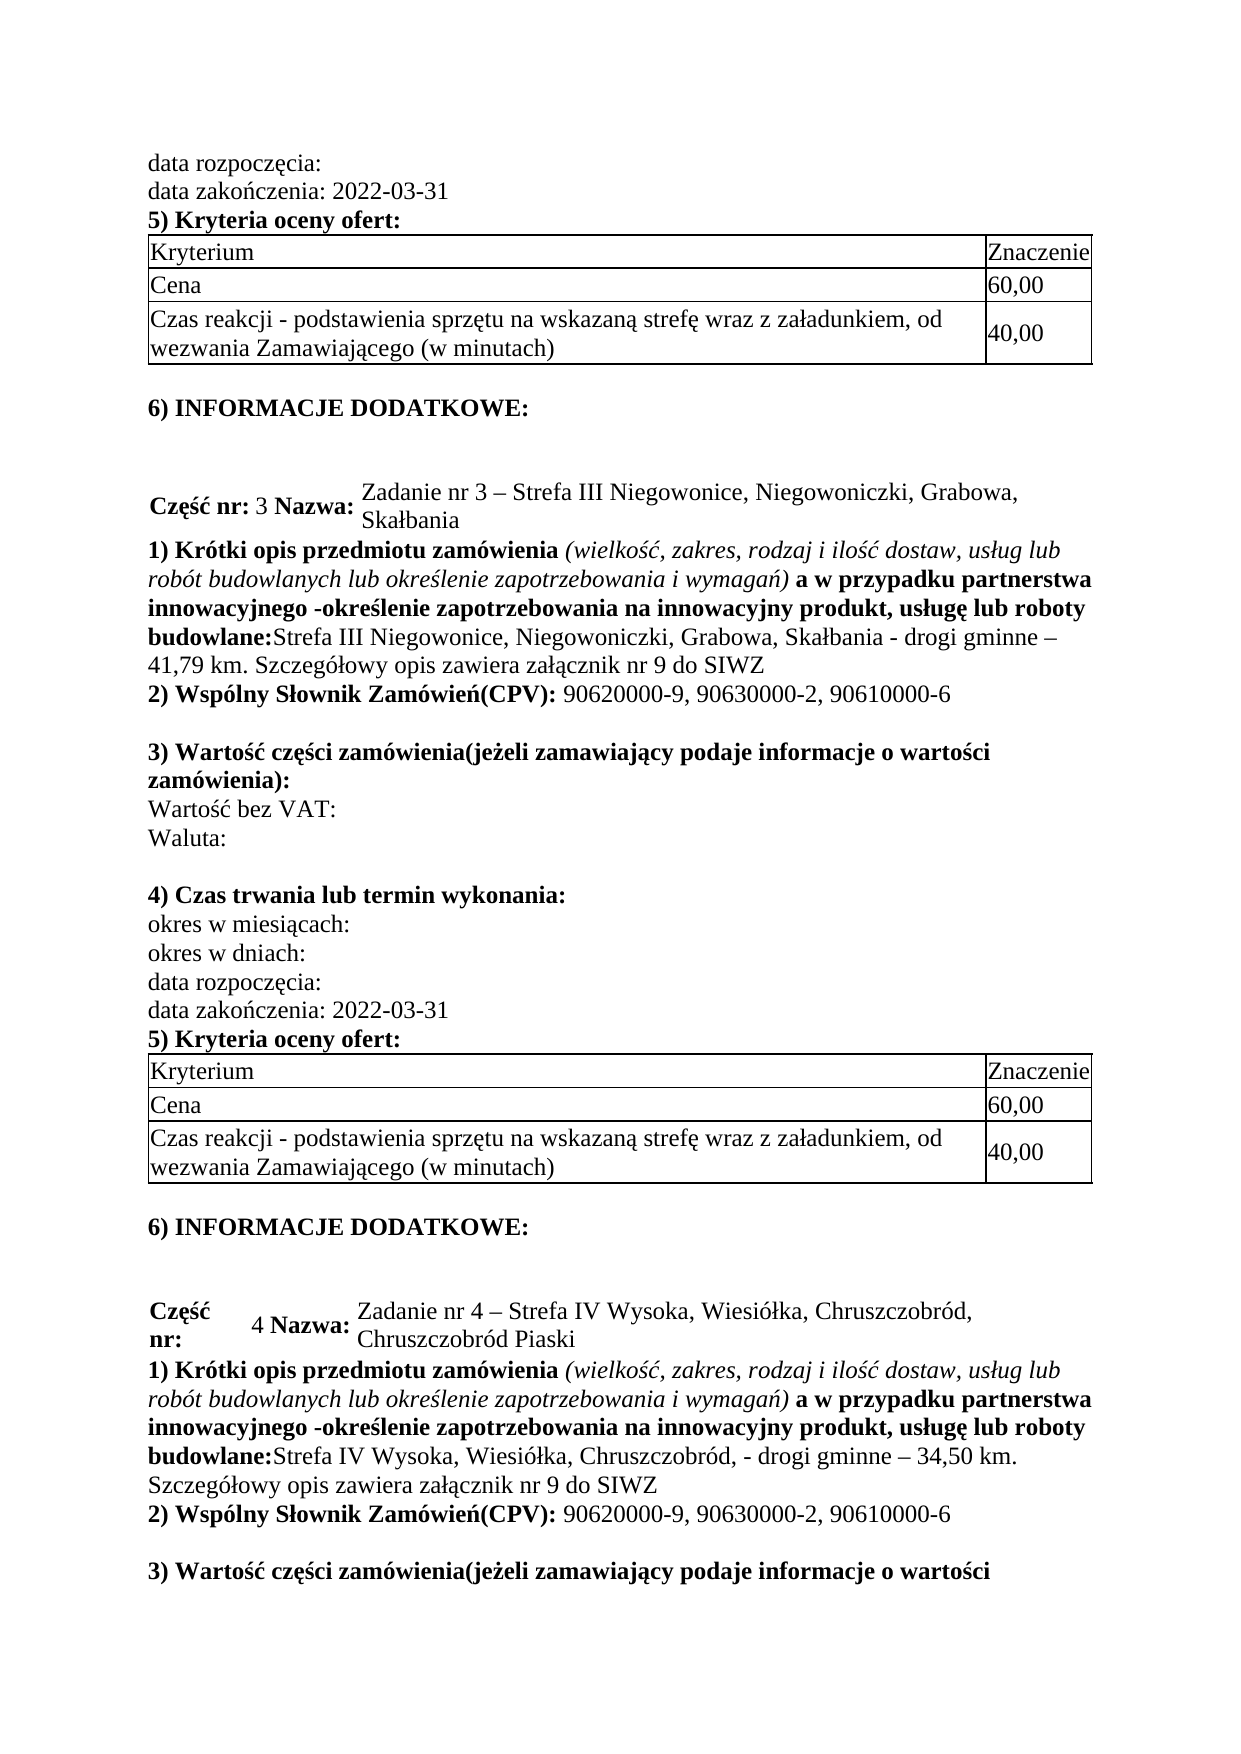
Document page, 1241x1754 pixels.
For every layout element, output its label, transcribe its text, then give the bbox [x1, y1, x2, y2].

table_cell 60,00 [987, 269, 1091, 301]
table_header 4 [250, 1294, 268, 1355]
table_header 3 [254, 475, 272, 536]
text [148, 148, 1093, 234]
table_header Znaczenie [987, 1055, 1091, 1087]
table_header Część nr: [148, 475, 254, 536]
table_header Zadanie nr 4 – Strefa IV Wysoka, Wiesiółka, Chruszczobród, Chruszczobród Piaski [355, 1294, 1093, 1355]
text 1) Krótki opis przedmiotu zamówienia (wielkość, zakres, rodzaj i ilość dostaw, usług lub robót budowlanych lub określenie zapotrzebowania i wymagań) a w przypadku partnerstwa innowacyjnego -określenie zapotrzebowania na innowacyjny produkt, usługę lub roboty budowlane:Strefa III Niegowonice, Niegowoniczki, Grabowa, Skałbania - drogi gminne – 41,79 km. Szczegółowy opis zawiera załącznik nr 9 do SIWZ 2) Wspólny Słownik Zamówień(CPV): 90620000-9, 90630000-2, 90610000-6 3) Wartość części zamówienia(jeżeli zamawiający podaje informacje o wartości zamówienia): Wartość bez VAT: Waluta: 4) Czas trwania lub termin wykonania: okres w miesiącach: okres w dniach: data rozpoczęcia: data zakończenia: 2022-03-31 5) Kryteria oceny ofert: [148, 536, 1093, 1053]
table_header Nazwa: [269, 1294, 355, 1355]
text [148, 1355, 1093, 1585]
table_header Część nr: [148, 1294, 249, 1355]
table_cell Cena [149, 269, 985, 301]
table_header Zadanie nr 3 – Strefa III Niegowonice, Niegowoniczki, Grabowa, Skałbania [359, 475, 1093, 536]
table_cell Cena [149, 1088, 985, 1120]
text 6) INFORMACJE DODATKOWE: [148, 1184, 1093, 1269]
table_cell 40,00 [987, 1122, 1091, 1182]
table_cell 40,00 [987, 302, 1091, 363]
table_cell Czas reakcji - podstawienia sprzętu na wskazaną strefę wraz z załadunkiem, od wezwania Zamawiającego (w minutach) [149, 1122, 985, 1182]
table_cell Czas reakcji - podstawienia sprzętu na wskazaną strefę wraz z załadunkiem, od wezwania Zamawiającego (w minutach) [149, 302, 985, 363]
table_header Kryterium [149, 236, 985, 267]
table_header Nazwa: [273, 475, 359, 536]
table_header Znaczenie [987, 236, 1091, 267]
table_cell 60,00 [987, 1088, 1091, 1120]
table_header Kryterium [149, 1055, 985, 1087]
text 6) INFORMACJE DODATKOWE: [148, 365, 1093, 450]
